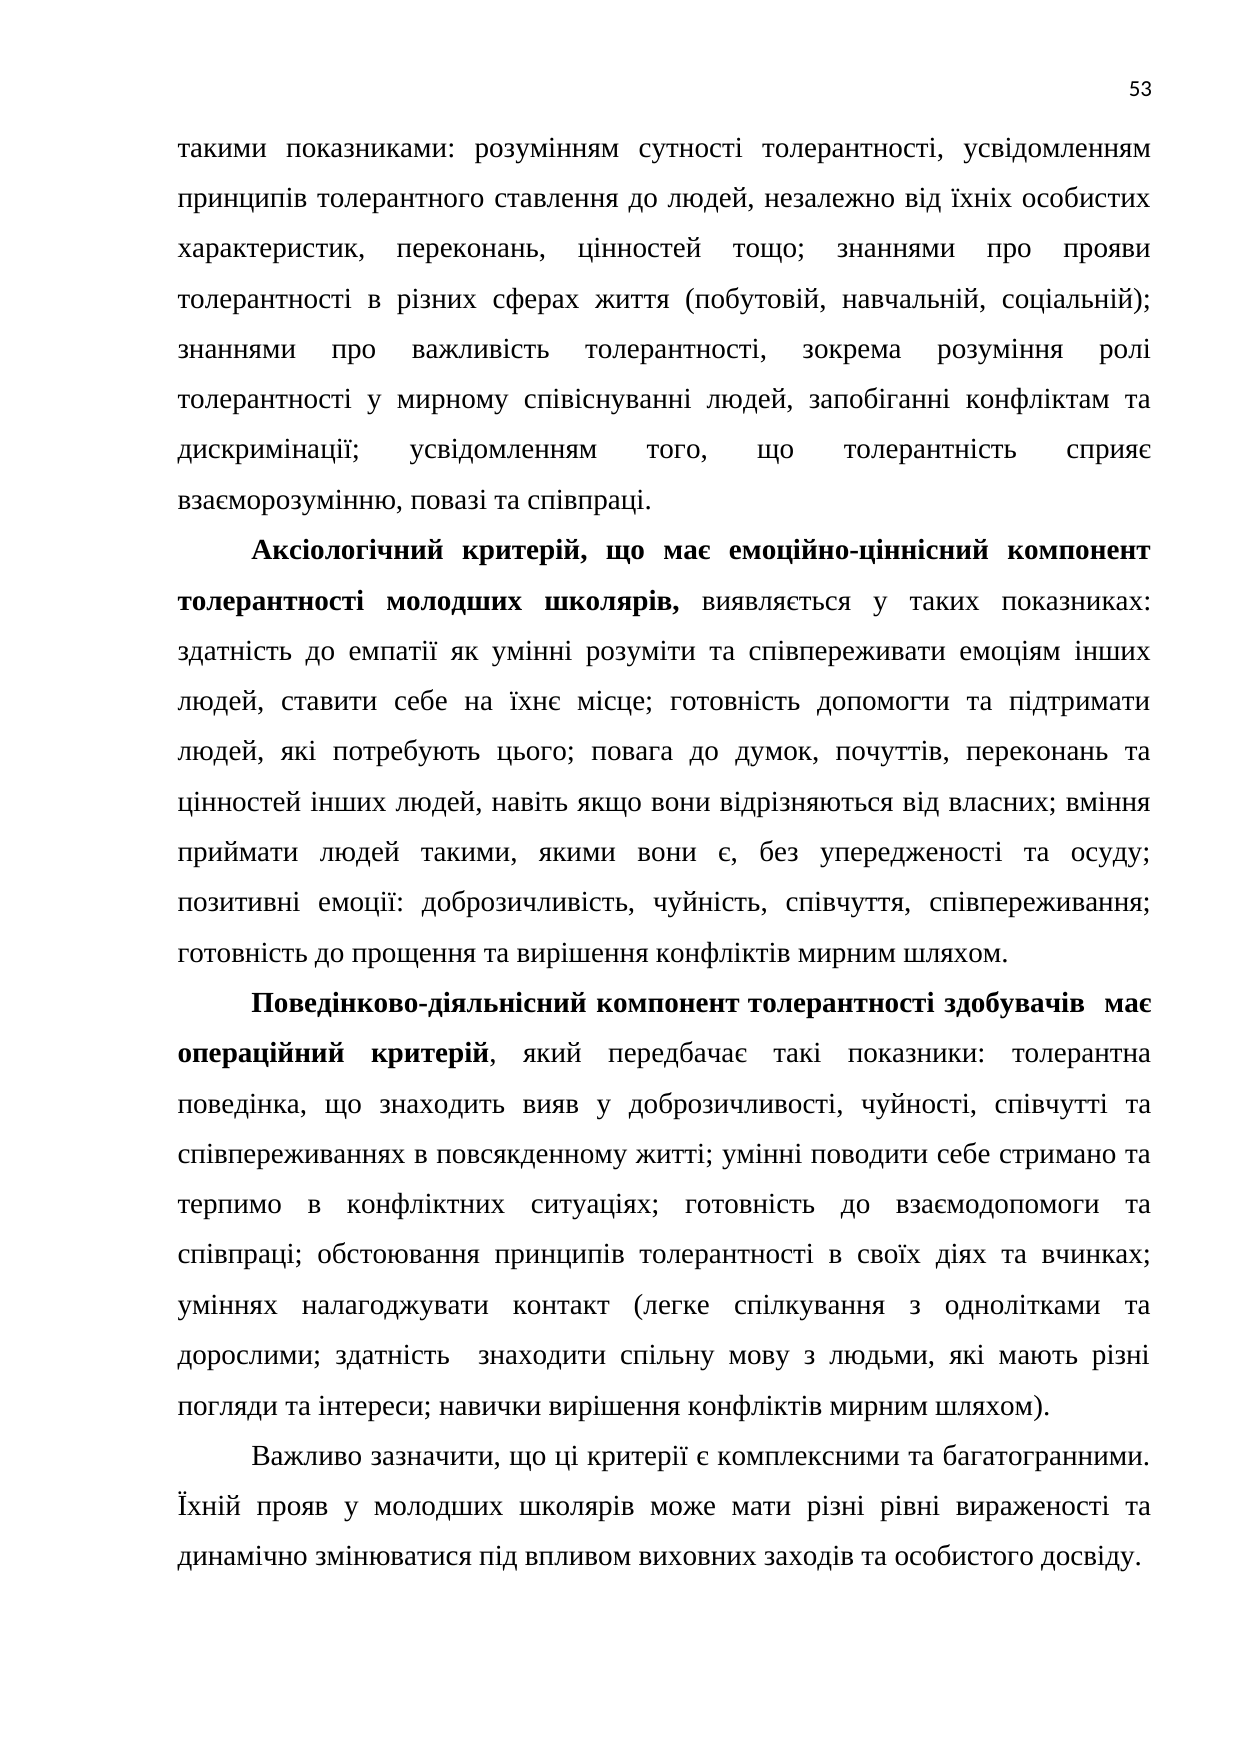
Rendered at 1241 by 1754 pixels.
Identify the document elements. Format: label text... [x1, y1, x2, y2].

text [177, 130, 1152, 516]
text Важливо зазначити, що ці критерії є комплексними та багатогранними. Їхній прояв у молодших школярів може мати різні рівні вираженості та динамічно змінюватися під впливом виховних заходів та особистого досвіду. [177, 1438, 1152, 1572]
text Аксіологічний критерій, що має емоційно-ціннісний компонент толерантності молодших школярів, виявляється у таких показниках: здатність до емпатії як умінні розуміти та співпереживати емоціям інших людей, ставити себе на їхнє місце; готовність допомогти та підтримати людей, які потребують цього; повага до думок, почуттів, переконань та цінностей інших людей, навіть якщо вони відрізняються від власних; вміння приймати людей такими, якими вони є, без упередженості та осуду; позитивні емоції: доброзичливість, чуйність, співчуття, співпереживання; готовність до прощення та вирішення конфліктів мирним шляхом. [177, 532, 1152, 968]
text Поведінково-діяльнісний компонент толерантності здобувачів має операційний критерій, який передбачає такі показники: толерантна поведінка, що знаходить вияв у доброзичливості, чуйності, співчутті та співпереживаннях в повсякденному житті; умінні поводити себе стримано та терпимо в конфліктних ситуаціях; готовність до взаємодопомоги та співпраці; обстоювання принципів толерантності в своїх діях та вчинках; уміннях налагоджувати контакт (легке спілкування з однолітками та дорослими; здатність знаходити спільну мову з людьми, які мають різні погляди та інтереси; навички вирішення конфліктів мирним шляхом). [177, 985, 1152, 1421]
